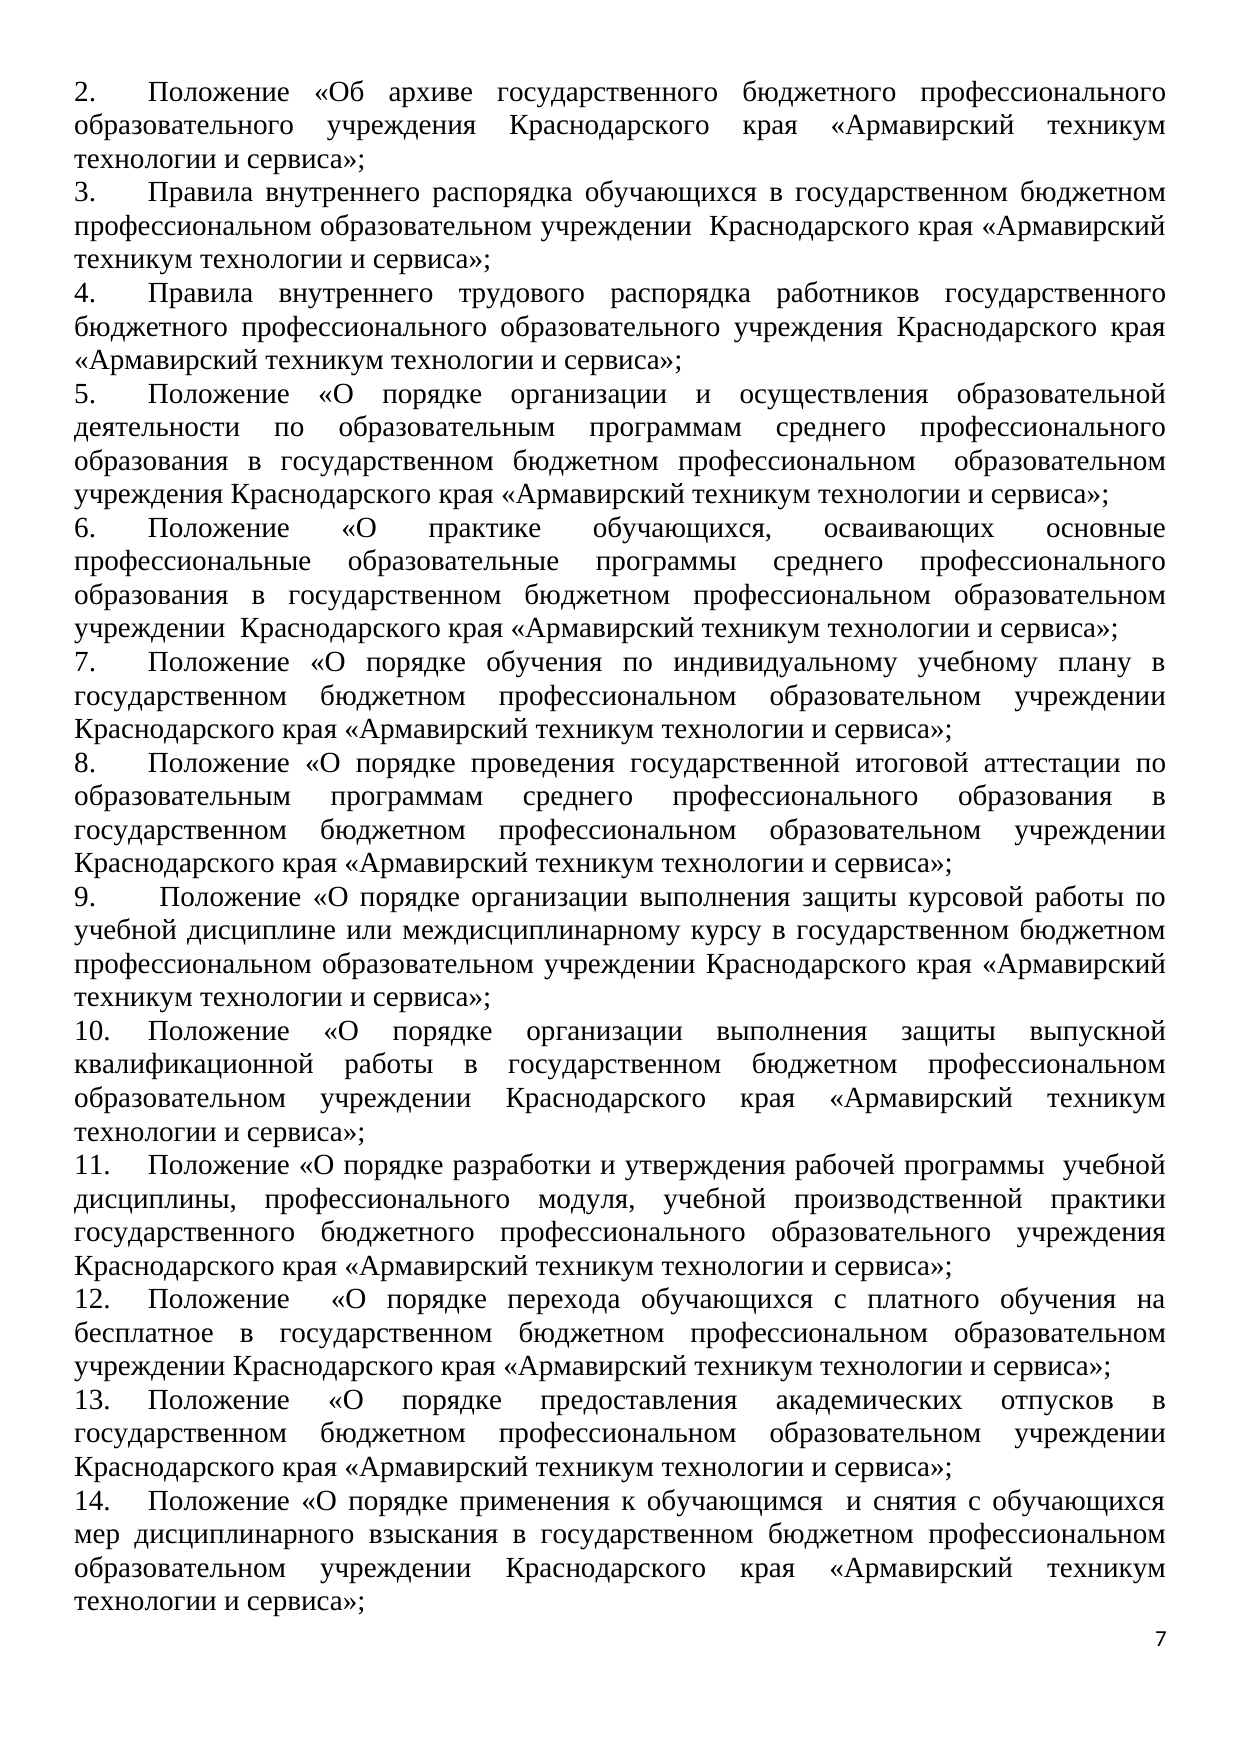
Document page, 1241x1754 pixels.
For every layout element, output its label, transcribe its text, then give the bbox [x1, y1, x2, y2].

list Положение «О порядке перехода обучающихся с платного обучения на бесплатное в государственном бюджетном профессиональном образовательном учреждении Краснодарского края «Армавирский техникум технологии и сервиса»; [74, 1281, 1167, 1382]
list Правила внутреннего трудового распорядка работников государственного бюджетного профессионального образовательного учреждения Краснодарского края «Армавирский техникум технологии и сервиса»; [74, 275, 1167, 376]
list Положение «О порядке обучения по индивидуальному учебному плану в государственном бюджетном профессиональном образовательном учреждении Краснодарского края «Армавирский техникум технологии и сервиса»; [74, 644, 1167, 745]
list Положение «О практике обучающихся, осваивающих основные профессиональные образовательные программы среднего профессионального образования в государственном бюджетном профессиональном образовательном учреждении Краснодарского края «Армавирский техникум технологии и сервиса»; [74, 510, 1167, 644]
list Положение «О порядке применения к обучающимся и снятия с обучающихся мер дисциплинарного взыскания в государственном бюджетном профессиональном образовательном учреждении Краснодарского края «Армавирский техникум технологии и сервиса»; [74, 1483, 1167, 1617]
list Положение «О порядке проведения государственной итоговой аттестации по образовательным программам среднего профессионального образования в государственном бюджетном профессиональном образовательном учреждении Краснодарского края «Армавирский техникум технологии и сервиса»; [74, 745, 1167, 879]
list Положение «О порядке организации выполнения защиты выпускной квалификационной работы в государственном бюджетном профессиональном образовательном учреждении Краснодарского края «Армавирский техникум технологии и сервиса»; [74, 1013, 1167, 1147]
list Положение «О порядке организации выполнения защиты курсовой работы по учебной дисциплине или междисциплинарному курсу в государственном бюджетном профессиональном образовательном учреждении Краснодарского края «Армавирский техникум технологии и сервиса»; [74, 879, 1167, 1013]
list Правила внутреннего распорядка обучающихся в государственном бюджетном профессиональном образовательном учреждении Краснодарского края «Армавирский техникум технологии и сервиса»; [74, 174, 1167, 275]
list Положение «О порядке организации и осуществления образовательной деятельности по образовательным программам среднего профессионального образования в государственном бюджетном профессиональном образовательном учреждения Краснодарского края «Армавирский техникум технологии и сервиса»; [74, 376, 1167, 510]
list Положение «О порядке разработки и утверждения рабочей программы учебной дисциплины, профессионального модуля, учебной производственной практики государственного бюджетного профессионального образовательного учреждения Краснодарского края «Армавирский техникум технологии и сервиса»; [74, 1147, 1167, 1281]
list Положение «О порядке предоставления академических отпусков в государственном бюджетном профессиональном образовательном учреждении Краснодарского края «Армавирский техникум технологии и сервиса»; [74, 1382, 1167, 1483]
list Положение «Об архиве государственного бюджетного профессионального образовательного учреждения Краснодарского края «Армавирский техникум технологии и сервиса»; [74, 74, 1167, 174]
